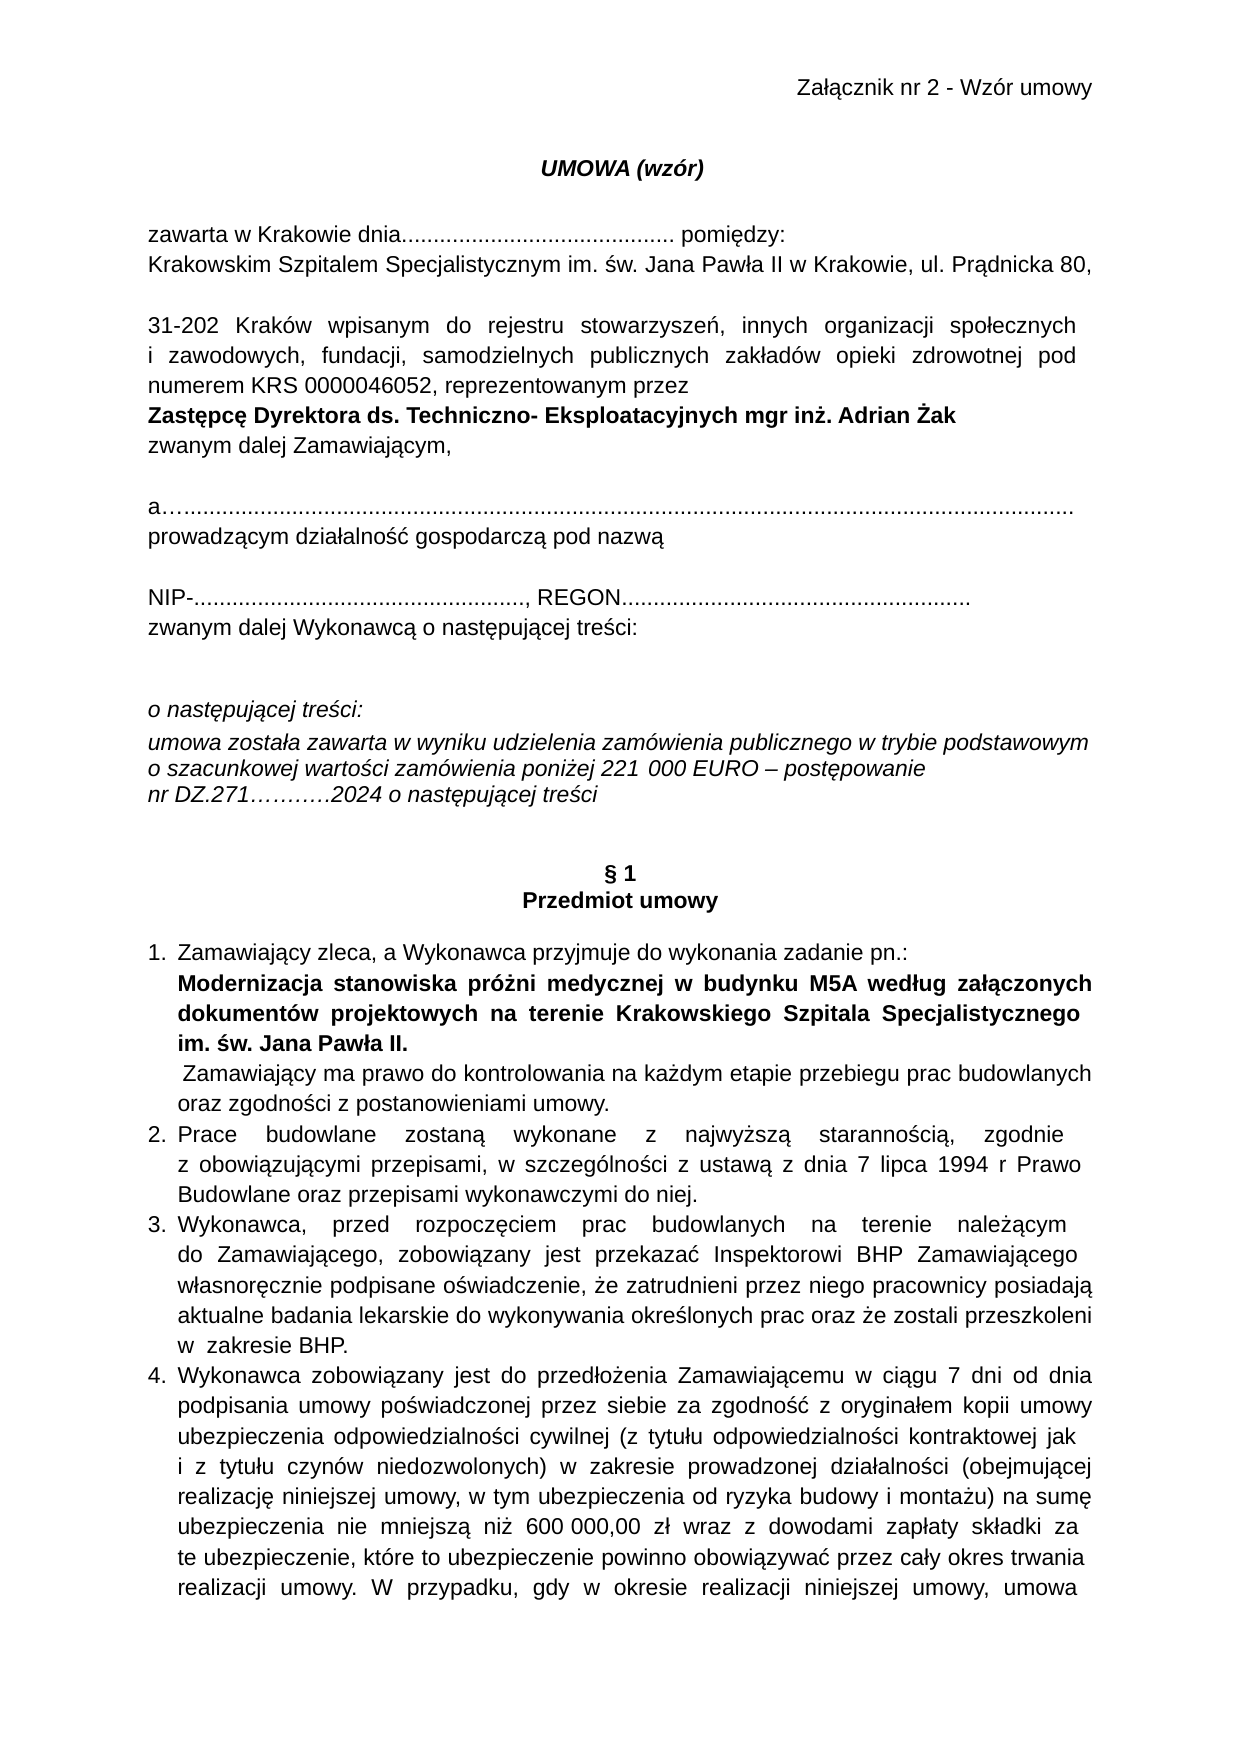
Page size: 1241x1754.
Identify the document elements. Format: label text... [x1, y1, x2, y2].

text Modernizacja stanowiska próżni medycznej w budynku M5A według załączonych dokumentów projektowych na terenie Krakowskiego Szpitala Specjalistycznego im. św. Jana Pawła II. [177, 969, 1093, 1056]
text zwanym dalej Zamawiającym, [148, 432, 1093, 459]
text § 1 [148, 860, 1093, 887]
text zawarta w Krakowie dnia........................................... pomiędzy: [148, 221, 1093, 247]
text NIP-...................................................., REGON....................................................... [148, 583, 1093, 610]
list Wykonawca, przed rozpoczęciem prac budowlanych na terenie należącym do Zamawiającego, zobowiązany jest przekazać Inspektorowi BHP Zamawiającego własnoręcznie podpisane oświadczenie, że zatrudnieni przez niego pracownicy posiadają aktualne badania lekarskie do wykonywania określonych prac oraz że zostali przeszkoleni w zakresie BHP. [148, 1211, 1093, 1358]
text Krakowskim Szpitalem Specjalistycznym im. św. Jana Pawła II w Krakowie, ul. Prądnicka 80, 31-202 Kraków wpisanym do rejestru stowarzyszeń, innych organizacji społecznych i zawodowych, fundacji, samodzielnych publicznych zakładów opieki zdrowotnej pod numerem KRS 0000046052, reprezentowanym przez [148, 251, 1093, 398]
text UMOWA (wzór) [148, 155, 1093, 182]
list Zamawiający zleca, a Wykonawca przyjmuje do wykonania zadanie pn.: [148, 939, 1093, 966]
text Załącznik nr 2 - Wzór umowy [148, 74, 1093, 100]
text Zastępcę Dyrektora ds. Techniczno- Eksploatacyjnych mgr inż. Adrian Żak [148, 402, 1093, 429]
text Zamawiający ma prawo do kontrolowania na każdym etapie przebiegu prac budowlanych oraz zgodności z postanowieniami umowy. [148, 1060, 1093, 1117]
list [148, 1362, 1093, 1600]
text a…............................................................................................................................................ prowadzącym działalność gospodarczą pod nazwą [148, 493, 1093, 549]
text zwanym dalej Wykonawcą o następującej treści: [148, 614, 1093, 640]
text umowa została zawarta w wyniku udzielenia zamówienia publicznego w trybie podstawowym o szacunkowej wartości zamówienia poniżej 221 000 EURO – postępowanie nr DZ.271…….….2024 o następującej treści [148, 728, 1093, 808]
text Przedmiot umowy [148, 887, 1093, 913]
list Prace budowlane zostaną wykonane z najwyższą starannością, zgodnie z obowiązującymi przepisami, w szczególności z ustawą z dnia 7 lipca 1994 r Prawo Budowlane oraz przepisami wykonawczymi do niej. [148, 1121, 1093, 1207]
text o następującej treści: [148, 696, 1093, 722]
